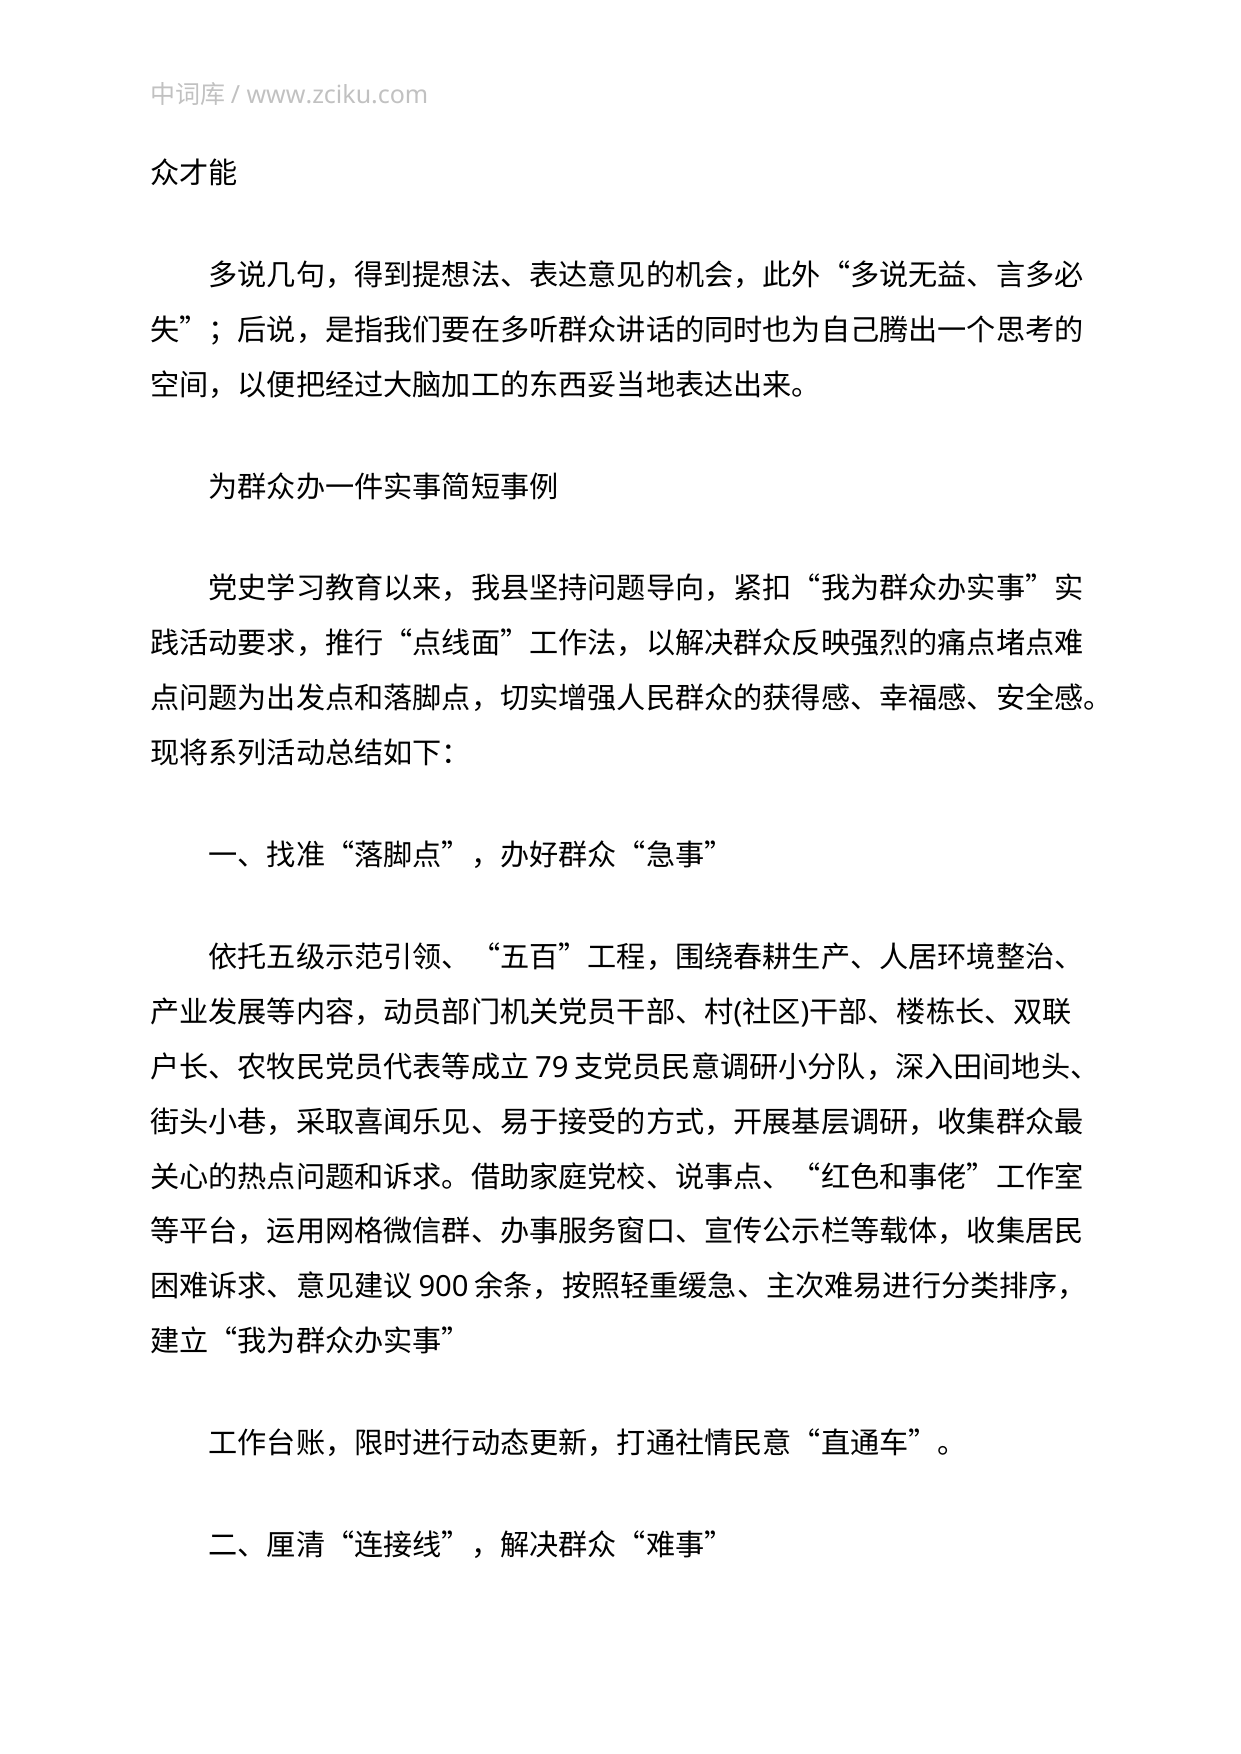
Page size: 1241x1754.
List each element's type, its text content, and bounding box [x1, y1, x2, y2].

text 为群众办一件实事简短事例 [150, 463, 1090, 506]
text 一、找准“落脚点”，办好群众“急事” [150, 832, 1090, 874]
text 二、厘清“连接线”，解决群众“难事” [150, 1521, 1090, 1564]
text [150, 150, 1090, 192]
text 工作台账，限时进行动态更新，打通社情民意“直通车”。 [150, 1420, 1090, 1462]
text 多说几句，得到提想法、表达意见的机会，此外“多说无益、言多必失”；后说，是指我们要在多听群众讲话的同时也为自己腾出一个思考的空间，以便把经过大脑加工的东西妥当地表达出来。 [150, 252, 1090, 404]
text 党史学习教育以来，我县坚持问题导向，紧扣“我为群众办实事”实践活动要求，推行“点线面”工作法，以解决群众反映强烈的痛点堵点难点问题为出发点和落脚点，切实增强人民群众的获得感、幸福感、安全感。现将系列活动总结如下： [150, 565, 1090, 772]
text 依托五级示范引领、“五百”工程，围绕春耕生产、人居环境整治、产业发展等内容，动员部门机关党员干部、村(社区)干部、楼栋长、双联户长、农牧民党员代表等成立79支党员民意调研小分队，深入田间地头、街头小巷，采取喜闻乐见、易于接受的方式，开展基层调研，收集群众最关心的热点问题和诉求。借助家庭党校、说事点、“红色和事佬”工作室等平台，运用网格微信群、办事服务窗口、宣传公示栏等载体，收集居民困难诉求、意见建议900余条，按照轻重缓急、主次难易进行分类排序，建立“我为群众办实事” [150, 933, 1090, 1360]
